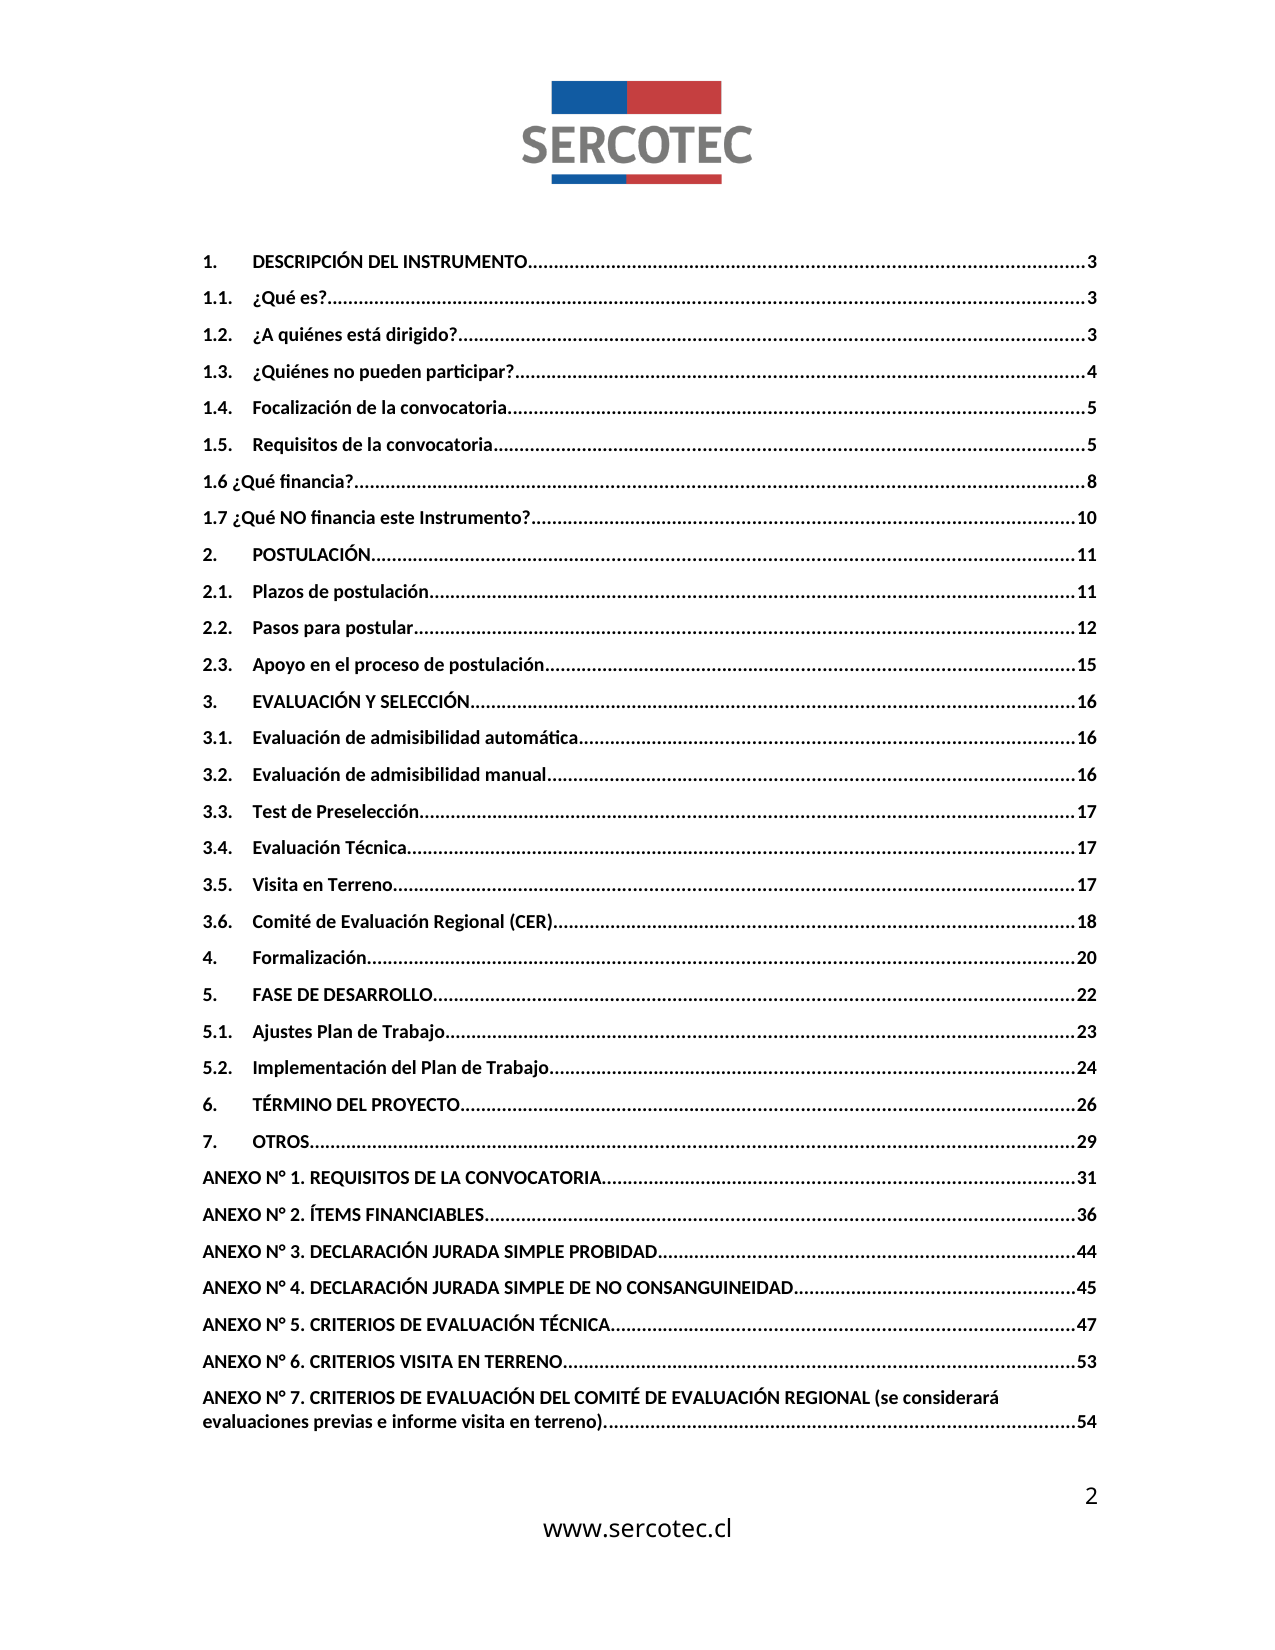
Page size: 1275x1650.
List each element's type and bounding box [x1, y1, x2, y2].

picture [512, 73, 763, 194]
